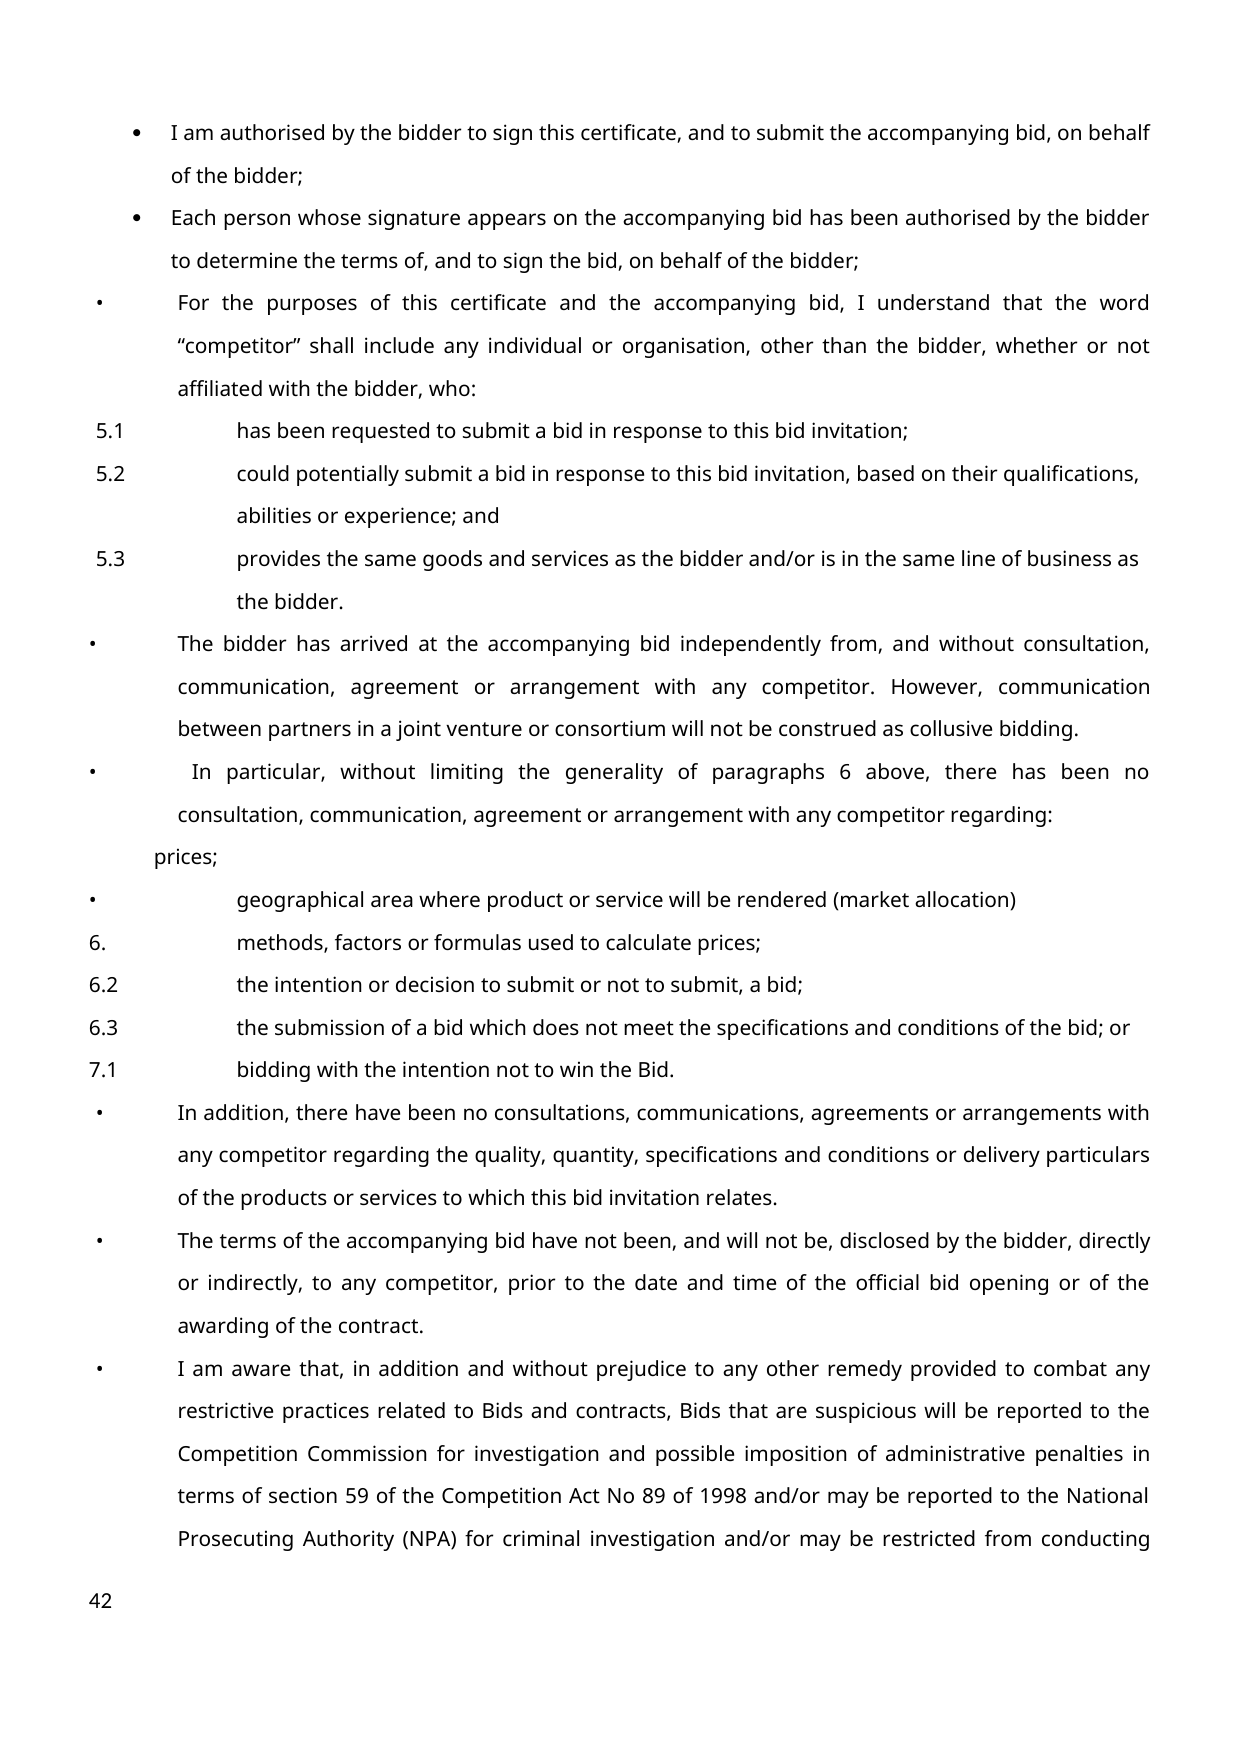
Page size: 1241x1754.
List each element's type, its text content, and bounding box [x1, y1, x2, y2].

text 7.1 bidding with the intention not to win the Bid. [89, 1055, 1152, 1084]
list geographical area where product or service will be rendered (market allocation) [89, 885, 1152, 913]
list Each person whose signature appears on the accompanying bid has been authorised by the bidder to determine the terms of, and to sign the bid, on behalf of the bidder; [133, 203, 1152, 274]
text prices; [89, 842, 1152, 871]
list In addition, there have been no consultations, communications, agreements or arrangements with any competitor regarding the quality, quantity, specifications and conditions or delivery particulars of the products or services to which this bid invitation relates. [96, 1098, 1152, 1212]
list In particular, without limiting the generality of paragraphs 6 above, there has been no consultation, communication, agreement or arrangement with any competitor regarding: [89, 757, 1152, 828]
text 5.1 has been requested to submit a bid in response to this bid invitation; [96, 416, 1152, 445]
text 6. methods, factors or formulas used to calculate prices; [89, 928, 1152, 956]
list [96, 1354, 1152, 1552]
list I am authorised by the bidder to sign this certificate, and to submit the accompanying bid, on behalf of the bidder; [133, 118, 1152, 189]
text 5.2 could potentially submit a bid in response to this bid invitation, based on their qualifications, abilities or experience; and [96, 459, 1152, 530]
list The bidder has arrived at the accompanying bid independently from, and without consultation, communication, agreement or arrangement with any competitor. However, communication between partners in a joint venture or consortium will not be construed as collusive bidding. [89, 629, 1152, 743]
text 6.3 the submission of a bid which does not meet the specifications and conditions of the bid; or [89, 1013, 1152, 1041]
list The terms of the accompanying bid have not been, and will not be, disclosed by the bidder, directly or indirectly, to any competitor, prior to the date and time of the official bid opening or of the awarding of the contract. [96, 1226, 1152, 1339]
text 5.3 provides the same goods and services as the bidder and/or is in the same line of business as the bidder. [96, 544, 1152, 615]
text 6.2 the intention or decision to submit or not to submit, a bid; [89, 970, 1152, 999]
list For the purposes of this certificate and the accompanying bid, I understand that the word “competitor” shall include any individual or organisation, other than the bidder, whether or not affiliated with the bidder, who: [96, 288, 1152, 402]
